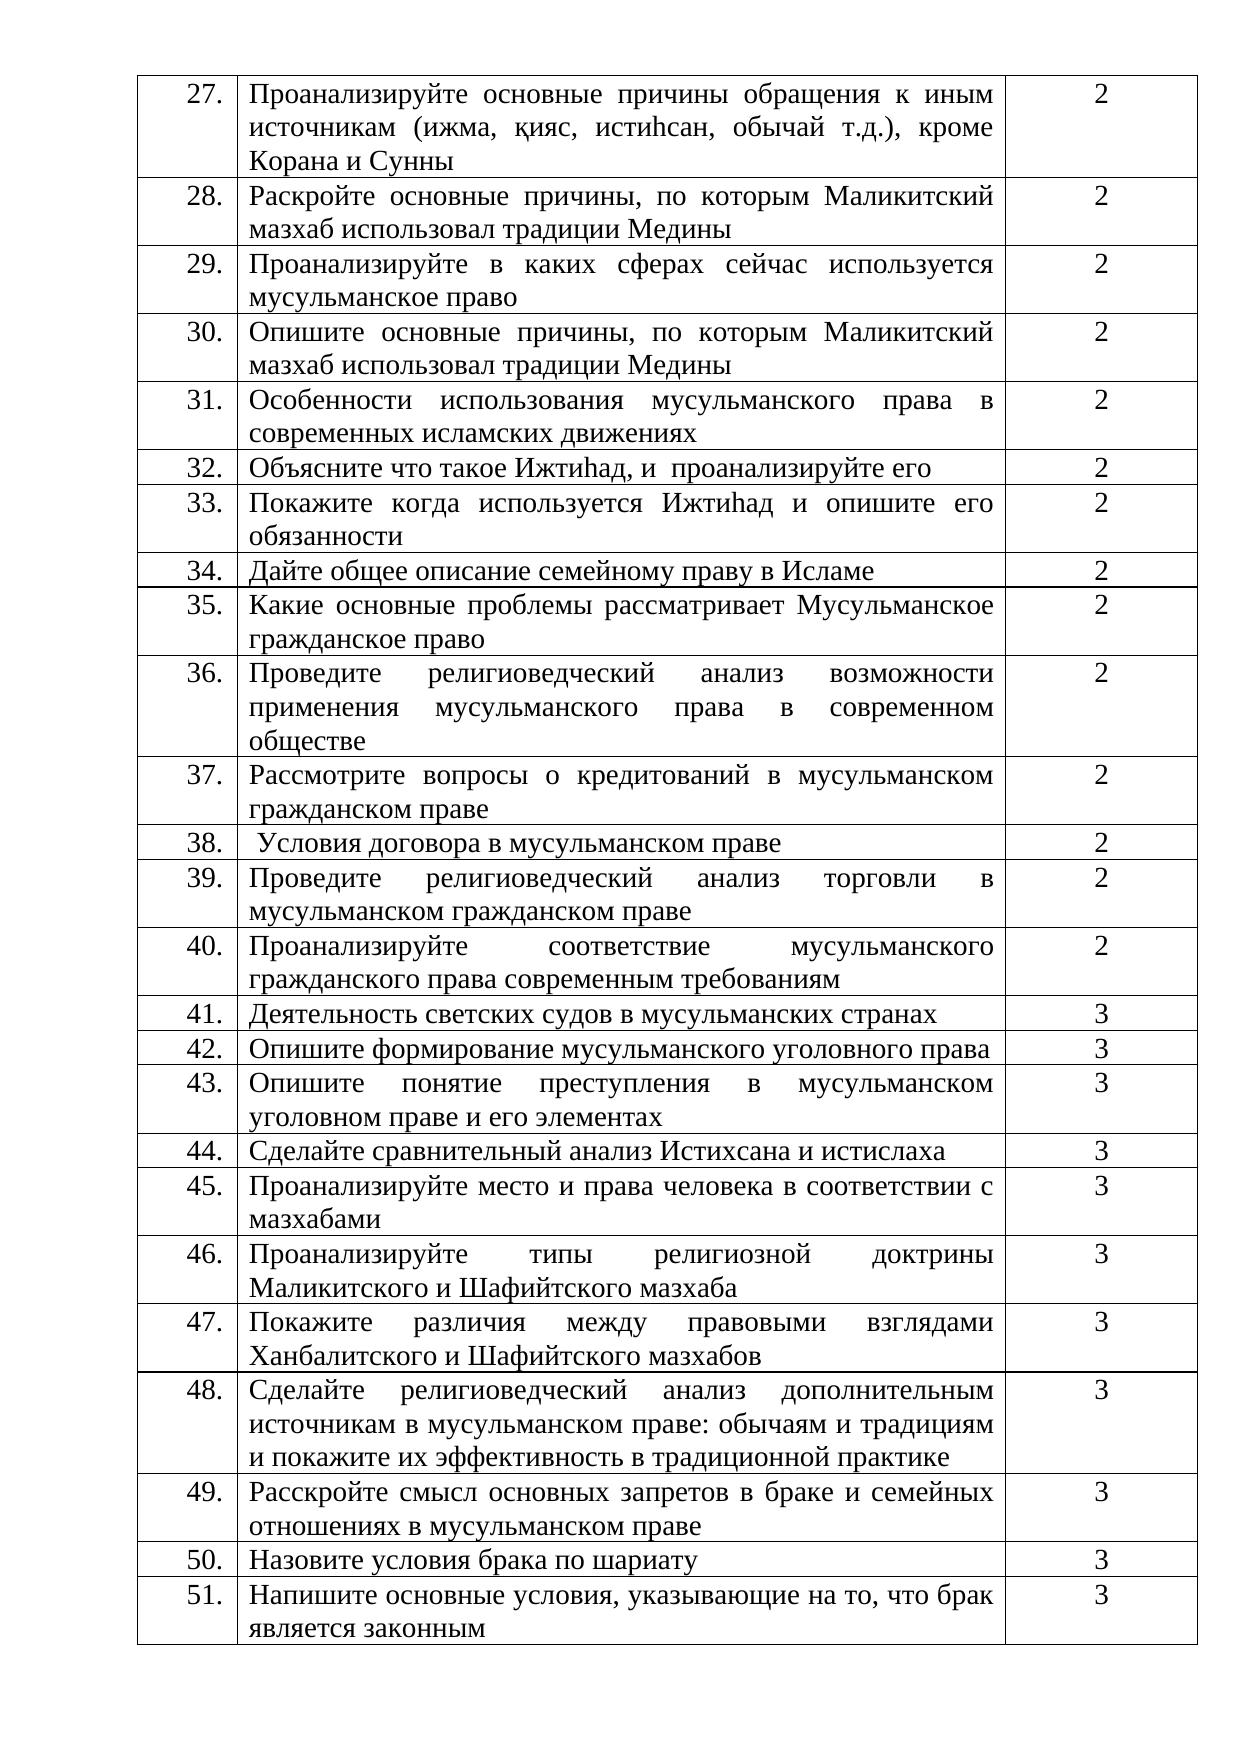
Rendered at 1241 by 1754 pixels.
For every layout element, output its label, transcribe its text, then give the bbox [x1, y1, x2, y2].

table_cell 2 [1006, 928, 1197, 995]
table_cell Объясните что такое Ижтиһад, и проанализируйте его [238, 450, 1005, 484]
table_cell Сделайте сравнительный анализ Истихсана и истислаха [238, 1134, 1005, 1167]
table_cell 3 [1006, 1031, 1197, 1064]
table_cell [138, 996, 237, 1030]
table_cell 2 [1006, 588, 1197, 654]
table_cell 3 [1006, 1236, 1197, 1303]
table_cell Проанализируйте типы религиозной доктрины Маликитского и Шафийтского мазхаба [238, 1236, 1005, 1303]
table_cell [138, 1542, 237, 1576]
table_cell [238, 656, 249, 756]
table_cell [138, 178, 237, 245]
table_cell 2 [1006, 382, 1197, 449]
table_cell 2 [1006, 76, 1197, 177]
table_cell Проанализируйте соответствие мусульманского гражданского права современным требованиям [238, 928, 1005, 995]
table_cell Опишите формирование мусульманского уголовного права [238, 1031, 1005, 1064]
table_cell 3 [1006, 1304, 1197, 1371]
table_cell Покажите различия между правовыми взглядами Ханбалитского и Шафийтского мазхабов [238, 1304, 1005, 1371]
table_cell Дайте общее описание семейному праву в Исламе [238, 553, 1005, 586]
table_cell 3 [1006, 1373, 1197, 1473]
table_cell [138, 1236, 237, 1303]
table_cell 2 [1006, 450, 1197, 484]
table_cell 2 [1006, 246, 1197, 313]
table_cell Особенности использования мусульманского права в современных исламских движениях [238, 382, 1005, 449]
table_cell Проанализируйте основные причины обращения к иным источникам (ижма, қияс, истиһсан, обычай т.д.), кроме Корана и Сунны [238, 76, 1005, 177]
table_cell [138, 553, 237, 586]
table_cell Раскройте основные причины, по которым Маликитский мазхаб использовал традиции Медины [238, 178, 1005, 245]
table_cell 3 [1006, 1474, 1197, 1541]
table_cell 2 [1006, 860, 1197, 927]
table_cell [138, 1065, 237, 1132]
table_cell Условия договора в мусульманском праве [238, 825, 1005, 859]
table_cell [138, 860, 237, 927]
table_cell Покажите когда используется Ижтиһад и опишите его обязанности [238, 485, 1005, 552]
table_cell [138, 1134, 237, 1167]
table_cell [138, 928, 237, 995]
table_cell 3 [1006, 1577, 1197, 1644]
table_cell [138, 825, 237, 859]
table_cell Сделайте религиоведческий анализ дополнительным источникам в мусульманском праве: обычаям и традициям и покажите их эффективность в традиционной практике [238, 1373, 1005, 1473]
table_cell [138, 450, 237, 484]
table_cell 2 [1006, 553, 1197, 586]
table_cell Рассмотрите вопросы о кредитований в мусульманском гражданском праве [238, 757, 1005, 824]
table_cell 3 [1006, 1065, 1197, 1132]
table_cell [138, 588, 237, 654]
table_cell Проанализируйте в каких сферах сейчас используется мусульманское право [238, 246, 1005, 313]
table_cell 3 [1006, 1168, 1197, 1235]
table_cell Опишите понятие преступления в мусульманском уголовном праве и его элементах [238, 1065, 1005, 1132]
table_cell [138, 1474, 237, 1541]
table_cell 3 [1006, 1542, 1197, 1576]
table_cell [138, 76, 237, 177]
table_cell 2 [1006, 656, 1197, 756]
table_cell 3 [1006, 1134, 1197, 1167]
table_cell [138, 656, 237, 756]
table_cell Какие основные проблемы рассматривает Мусульманское гражданское право [485, 588, 1005, 654]
table_cell [138, 485, 237, 552]
table_cell Назовите условия брака по шариату [238, 1542, 1005, 1576]
table_cell 2 [1006, 314, 1197, 381]
table_cell [138, 1031, 237, 1064]
table_cell [138, 757, 237, 824]
table_cell Напишите основные условия, указывающие на то, что брак является законным [238, 1577, 1005, 1644]
table_cell [138, 1577, 237, 1644]
table_cell Расскройте смысл основных запретов в браке и семейных отношениях в мусульманском праве [238, 1474, 1005, 1541]
table_cell 2 [1006, 178, 1197, 245]
table_cell Проведите религиоведческий анализ торговли в мусульманском гражданском праве [238, 860, 1005, 927]
table_cell Проведите религиоведческий анализ возможности применения мусульманского права в современном обществе [366, 656, 1005, 756]
table_cell [138, 1168, 237, 1235]
table_cell Опишите основные причины, по которым Маликитский мазхаб использовал традиции Медины [238, 314, 1005, 381]
table_cell Проанализируйте место и права человека в соответствии с мазхабами [238, 1168, 1005, 1235]
table_cell 2 [1006, 757, 1197, 824]
table_cell 2 [1006, 825, 1197, 859]
table_cell 3 [1006, 996, 1197, 1030]
table_cell [138, 246, 237, 313]
table_cell [138, 1304, 237, 1371]
table_cell [138, 314, 237, 381]
table_cell [138, 1373, 237, 1473]
table_cell [138, 382, 237, 449]
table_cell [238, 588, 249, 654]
table_cell Деятельность светских судов в мусульманских странах [238, 996, 1005, 1030]
table_cell 2 [1006, 485, 1197, 552]
